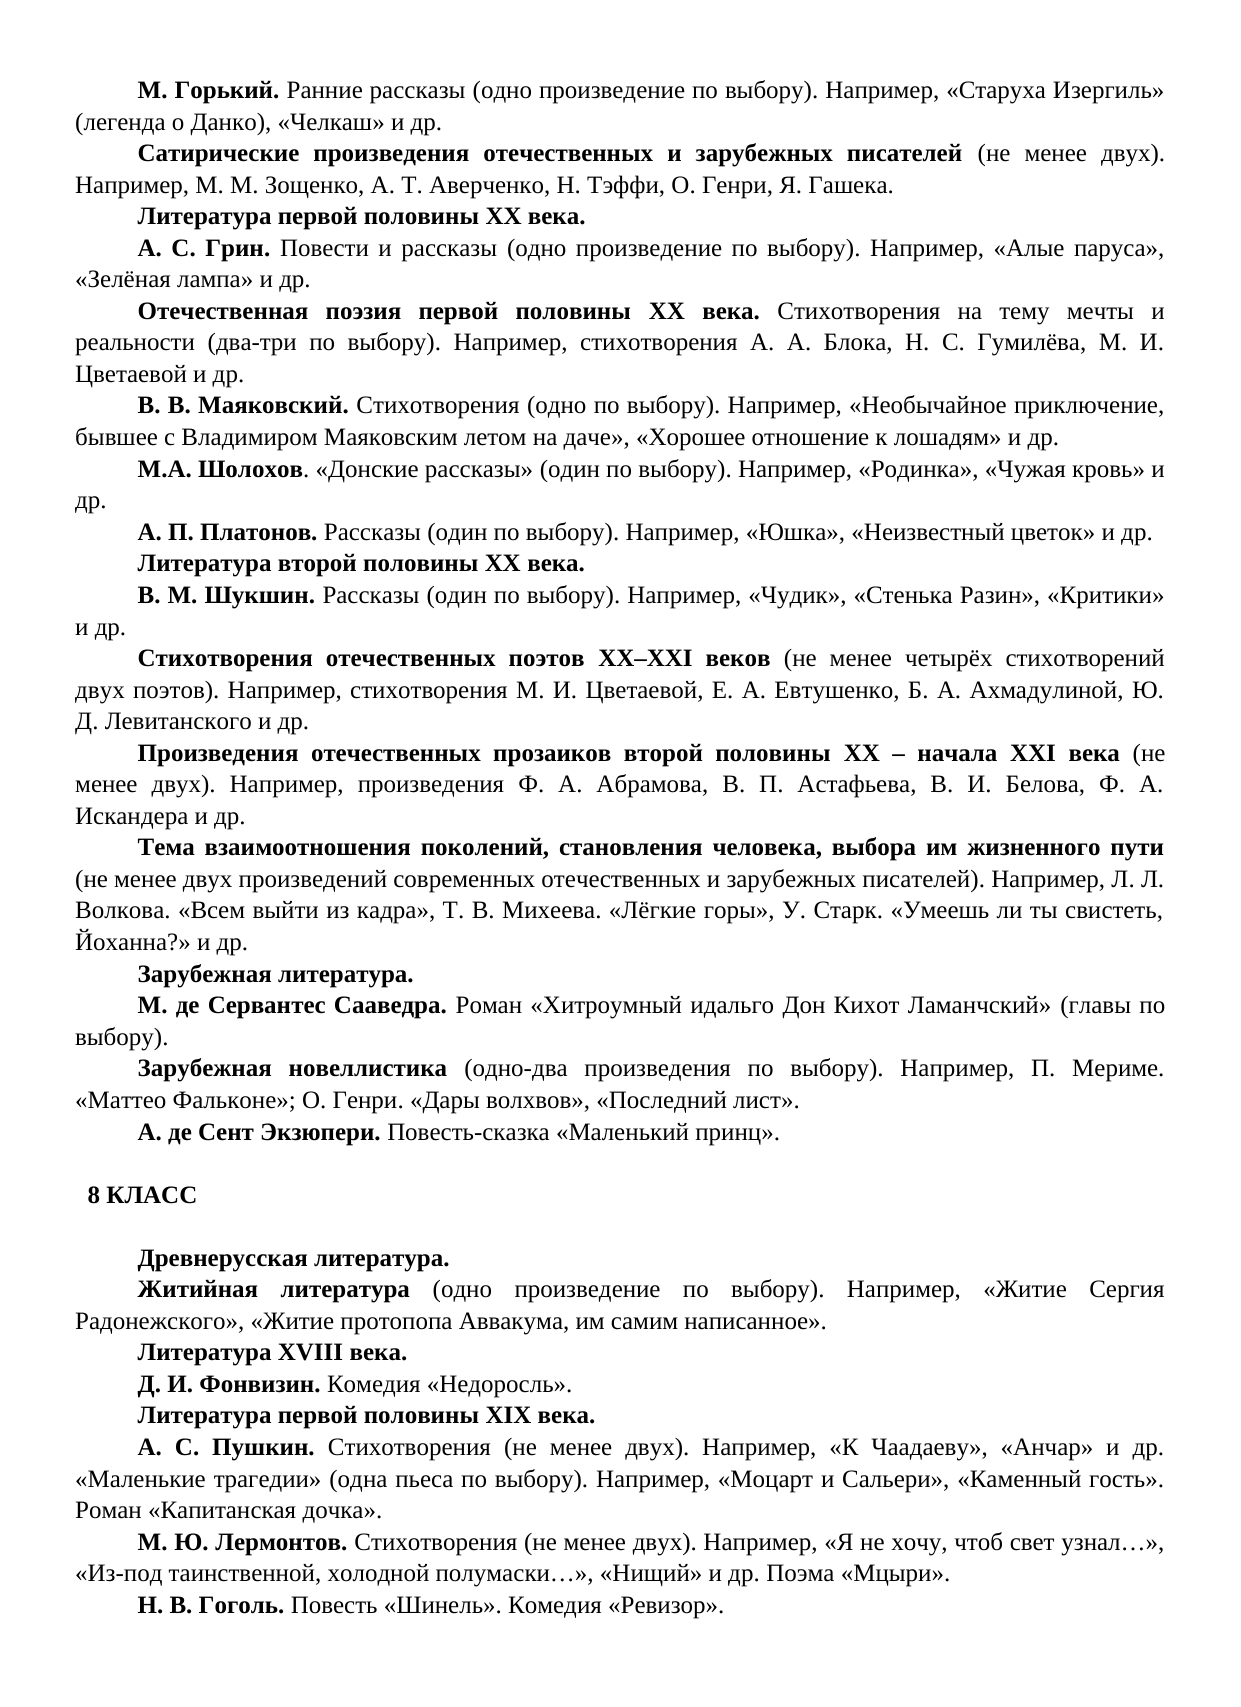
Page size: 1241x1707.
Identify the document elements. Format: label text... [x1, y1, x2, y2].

text А. С. Пушкин. Стихотворения ‌(не менее двух). Например, «К Чаадаеву», «Анчар» и др. «Маленькие трагедии» (одна пьеса по выбору). Например, «Моцарт и Сальери», «Каменный гость». ‌‌Роман «Капитанская дочка». [75, 1432, 1165, 1524]
text Н. В. Гоголь. Повесть «Шинель». Комедия «Ревизор». [75, 1590, 1165, 1619]
text Житийная литература ‌(одно произведение по выбору). Например, «Житие Сергия Радонежского», «Житие протопопа Аввакума, им самим написанное».‌‌ [75, 1274, 1165, 1335]
text Сатирические произведения отечественных и зарубежных писателей ‌(не менее двух). Например, М. М. Зощенко, А. Т. Аверченко, Н. Тэффи, О. Генри, Я. Гашека.‌‌ [75, 138, 1165, 198]
text А. С. Грин. Повести и рассказы ‌(одно произведение по выбору). Например, «Алые паруса», «Зелёная лампа» и др.‌‌ [75, 233, 1165, 293]
text В. М. Шукшин. Рассказы ‌(один по выбору). Например, «Чудик», «Стенька Разин», «Критики» и др.‌‌ [75, 580, 1165, 640]
text Зарубежная литература. [75, 959, 1165, 987]
text Древнерусская литература. [75, 1243, 1165, 1272]
text Тема взаимоотношения поколений, становления человека, выбора им жизненного пути ‌(не менее двух произведений современных отечественных и зарубежных писателей). Например, Л. Л. Волкова. «Всем выйти из кадра», Т. В. Михеева. «Лёгкие горы», У. Старк. «Умеешь ли ты свистеть, Йоханна?» и др.‌‌ [75, 832, 1165, 956]
text Зарубежная новеллистика ‌(одно-два произведения по выбору). Например, П. Мериме. «Маттео Фальконе»; О. Генри. «Дары волхвов», «Последний лист».‌‌ [75, 1053, 1165, 1114]
text Литература первой половины XX века. [75, 201, 1165, 230]
text Литература второй половины XX века. [75, 548, 1165, 577]
text М. Горький. Ранние рассказы ‌(одно произведение по выбору). Например, «Старуха Изергиль» (легенда о Данко), «Челкаш» и др.‌‌ [75, 75, 1165, 135]
text М. де Сервантес Сааведра. Роман «Хитроумный идальго Дон Кихот Ламанчский» ‌(главы по выбору).‌‌ [75, 990, 1165, 1051]
text Литература XVIII века. [75, 1337, 1165, 1366]
text М.А. Шолохов. «Донские рассказы» ‌(один по выбору). Например, «Родинка», «Чужая кровь» и др.‌‌ [75, 454, 1165, 514]
text В. В. Маяковский. Стихотворения ‌(одно по выбору). Например, «Необычайное приключение, бывшее с Владимиром Маяковским летом на даче», «Хорошее отношение к лошадям» и др.‌‌ [75, 391, 1165, 451]
text Произведения отечественных прозаиков второй половины XX – начала XXI века ‌(не менее двух). Например, произведения Ф. А. Абрамова, В. П. Астафьева, В. И. Белова, Ф. А. Искандера и др.‌‌ [75, 738, 1165, 830]
text 8 КЛАСС [87, 1180, 1165, 1208]
text Д. И. Фонвизин. Комедия «Недоросль». [75, 1369, 1165, 1398]
text А. П. Платонов. Рассказы ‌(один по выбору). Например, «Юшка», «Неизвестный цветок» и др.‌‌ [75, 517, 1165, 546]
text Отечественная поэзия первой половины XX века. Стихотворения на тему мечты и реальности ‌(два-три по выбору). Например, стихотворения А. А. Блока, Н. С. Гумилёва, М. И. Цветаевой и др.‌‌ [75, 296, 1165, 388]
text Литература первой половины XIX века. [75, 1401, 1165, 1429]
text М. Ю. Лермонтов. Стихотворения ‌(не менее двух). Например, «Я не хочу, чтоб свет узнал…», «Из-под таинственной, холодной полумаски…», «Нищий» и др.‌‌ Поэма «Мцыри». [75, 1527, 1165, 1587]
text Стихотворения отечественных поэтов XX–XXI веков ‌(не менее четырёх стихотворений двух поэтов). Например, стихотворения М. И. Цветаевой, Е. А. Евтушенко, Б. А. Ахмадулиной, Ю. Д. Левитанского и др.‌‌ [75, 643, 1165, 735]
text А. де Сент Экзюпери. Повесть-сказка «Маленький принц». [75, 1117, 1165, 1145]
